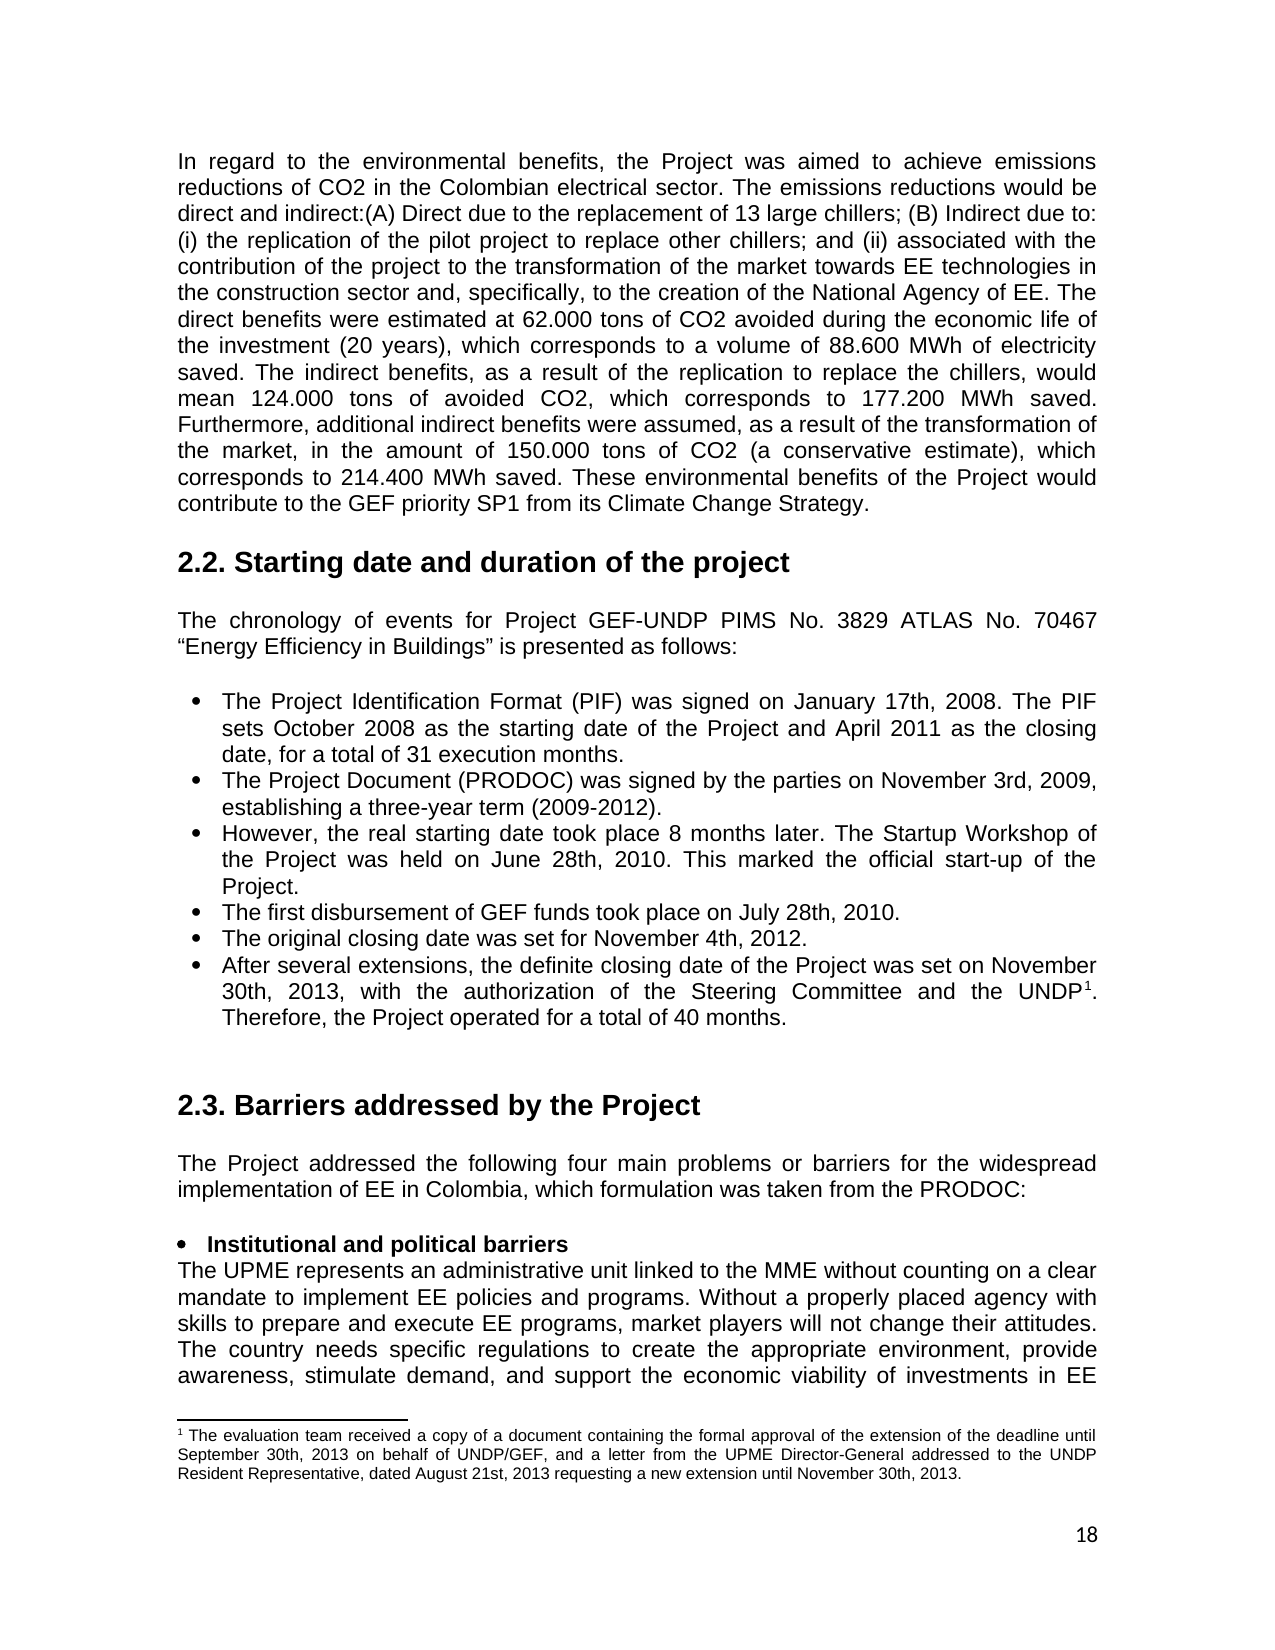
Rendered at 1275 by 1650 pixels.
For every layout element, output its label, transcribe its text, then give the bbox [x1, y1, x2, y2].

list Institutional and political barriers [177, 1231, 1098, 1257]
list The Project Identification Format (PIF) was signed on January 17th, 2008. The PIF sets October 2008 as the starting date of the Project and April 2011 as the closing date, for a total of 31 execution months. [192, 688, 1098, 767]
subtitle 2.3. Barriers addressed by the Project [177, 1088, 1098, 1121]
list The Project Document (PRODOC) was signed by the parties on November 3rd, 2009, establishing a three-year term (2009-2012). [192, 767, 1098, 820]
list However, the real starting date took place 8 months later. The Startup Workshop of the Project was held on June 28th, 2010. This marked the official start-up of the Project. [192, 820, 1098, 899]
text In regard to the environmental benefits, the Project was aimed to achieve emissions reductions of CO2 in the Colombian electrical sector. The emissions reductions would be direct and indirect:(A) Direct due to the replacement of 13 large chillers; (B) Indirect due to: (i) the replication of the pilot project to replace other chillers; and (ii) associated with the contribution of the project to the transformation of the market towards EE technologies in the construction sector and, specifically, to the creation of the National Agency of EE. The direct benefits were estimated at 62.000 tons of CO2 avoided during the economic life of the investment (20 years), which corresponds to a volume of 88.600 MWh of electricity saved. The indirect benefits, as a result of the replication to replace the chillers, would mean 124.000 tons of avoided CO2, which corresponds to 177.200 MWh saved. Furthermore, additional indirect benefits were assumed, as a result of the transformation of the market, in the amount of 150.000 tons of CO2 (a conservative estimate), which corresponds to 214.400 MWh saved. These environmental benefits of the Project would contribute to the GEF priority SP1 from its Climate Change Strategy. [177, 148, 1098, 517]
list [177, 1257, 1098, 1389]
text The chronology of events for Project GEF-UNDP PIMS No. 3829 ATLAS No. 70467 “Energy Efficiency in Buildings” is presented as follows: [177, 607, 1098, 660]
list The first disbursement of GEF funds took place on July 28th, 2010. [192, 899, 1098, 925]
subtitle 2.2. Starting date and duration of the project [177, 545, 1098, 578]
text The Project addressed the following four main problems or barriers for the widespread implementation of EE in Colombia, which formulation was taken from the PRODOC: [177, 1149, 1098, 1202]
list The original closing date was set for November 4th, 2012. [192, 925, 1098, 952]
list After several extensions, the definite closing date of the Project was set on November 30th, 2013, with the authorization of the Steering Committee and the UNDP. Therefore, the Project operated for a total of 40 months. [192, 952, 1098, 1031]
